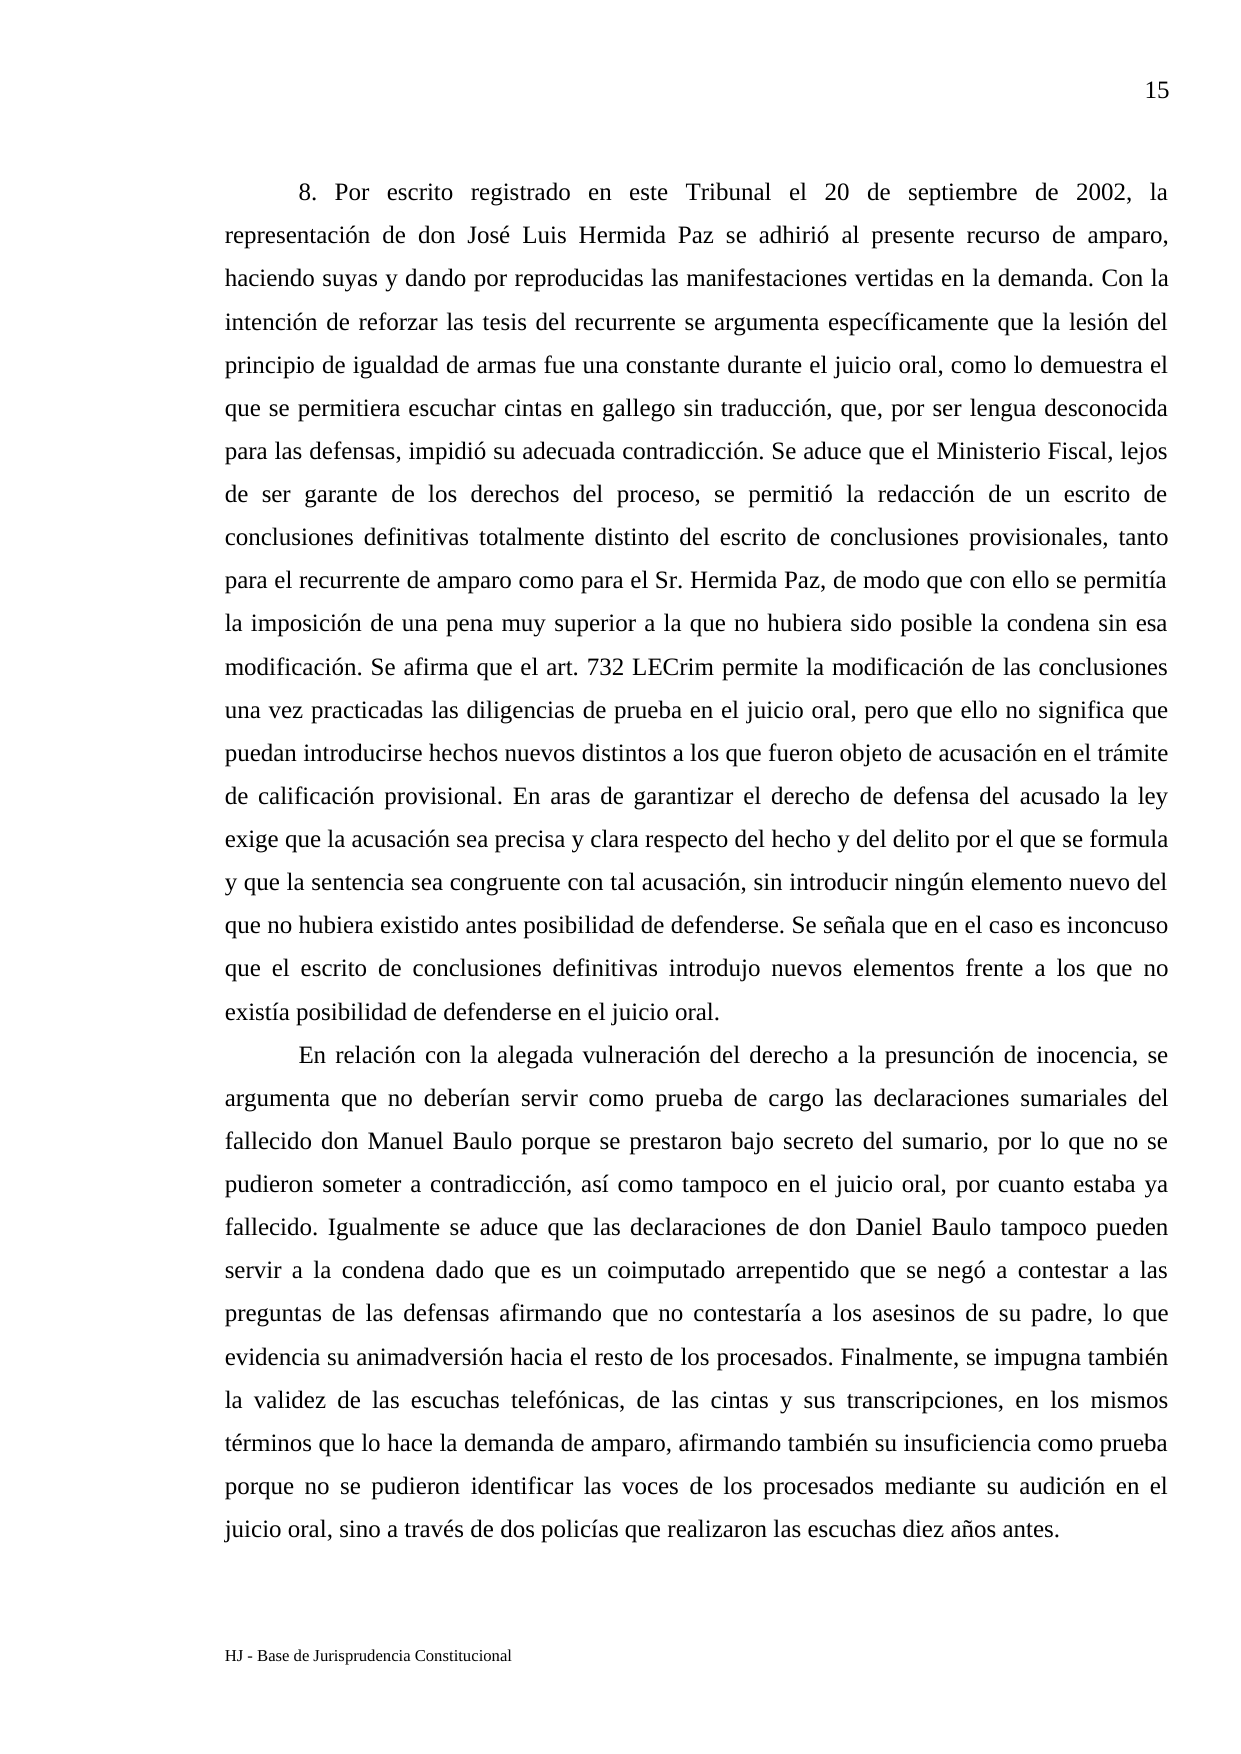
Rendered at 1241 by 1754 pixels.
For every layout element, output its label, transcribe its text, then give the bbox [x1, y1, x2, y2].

text 8. Por escrito registrado en este Tribunal el 20 de septiembre de 2002, la representación de don José Luis Hermida Paz se adhirió al presente recurso de amparo, haciendo suyas y dando por reproducidas las manifestaciones vertidas en la demanda. Con la intención de reforzar las tesis del recurrente se argumenta específicamente que la lesión del principio de igualdad de armas fue una constante durante el juicio oral, como lo demuestra el que se permitiera escuchar cintas en gallego sin traducción, que, por ser lengua desconocida para las defensas, impidió su adecuada contradicción. Se aduce que el Ministerio Fiscal, lejos de ser garante de los derechos del proceso, se permitió la redacción de un escrito de conclusiones definitivas totalmente distinto del escrito de conclusiones provisionales, tanto para el recurrente de amparo como para el Sr. Hermida Paz, de modo que con ello se permitía la imposición de una pena muy superior a la que no hubiera sido posible la condena sin esa modificación. Se afirma que el art. 732 LECrim permite la modificación de las conclusiones una vez practicadas las diligencias de prueba en el juicio oral, pero que ello no significa que puedan introducirse hechos nuevos distintos a los que fueron objeto de acusación en el trámite de calificación provisional. En aras de garantizar el derecho de defensa del acusado la ley exige que la acusación sea precisa y clara respecto del hecho y del delito por el que se formula y que la sentencia sea congruente con tal acusación, sin introducir ningún elemento nuevo del que no hubiera existido antes posibilidad de defenderse. Se señala que en el caso es inconcuso que el escrito de conclusiones definitivas introdujo nuevos elementos frente a los que no existía posibilidad de defenderse en el juicio oral. [224, 177, 1169, 1025]
text En relación con la alegada vulneración del derecho a la presunción de inocencia, se argumenta que no deberían servir como prueba de cargo las declaraciones sumariales del fallecido don Manuel Baulo porque se prestaron bajo secreto del sumario, por lo que no se pudieron someter a contradicción, así como tampoco en el juicio oral, por cuanto estaba ya fallecido. Igualmente se aduce que las declaraciones de don Daniel Baulo tampoco pueden servir a la condena dado que es un coimputado arrepentido que se negó a contestar a las preguntas de las defensas afirmando que no contestaría a los asesinos de su padre, lo que evidencia su animadversión hacia el resto de los procesados. Finalmente, se impugna también la validez de las escuchas telefónicas, de las cintas y sus transcripciones, en los mismos términos que lo hace la demanda de amparo, afirmando también su insuficiencia como prueba porque no se pudieron identificar las voces de los procesados mediante su audición en el juicio oral, sino a través de dos policías que realizaron las escuchas diez años antes. [224, 1040, 1169, 1543]
